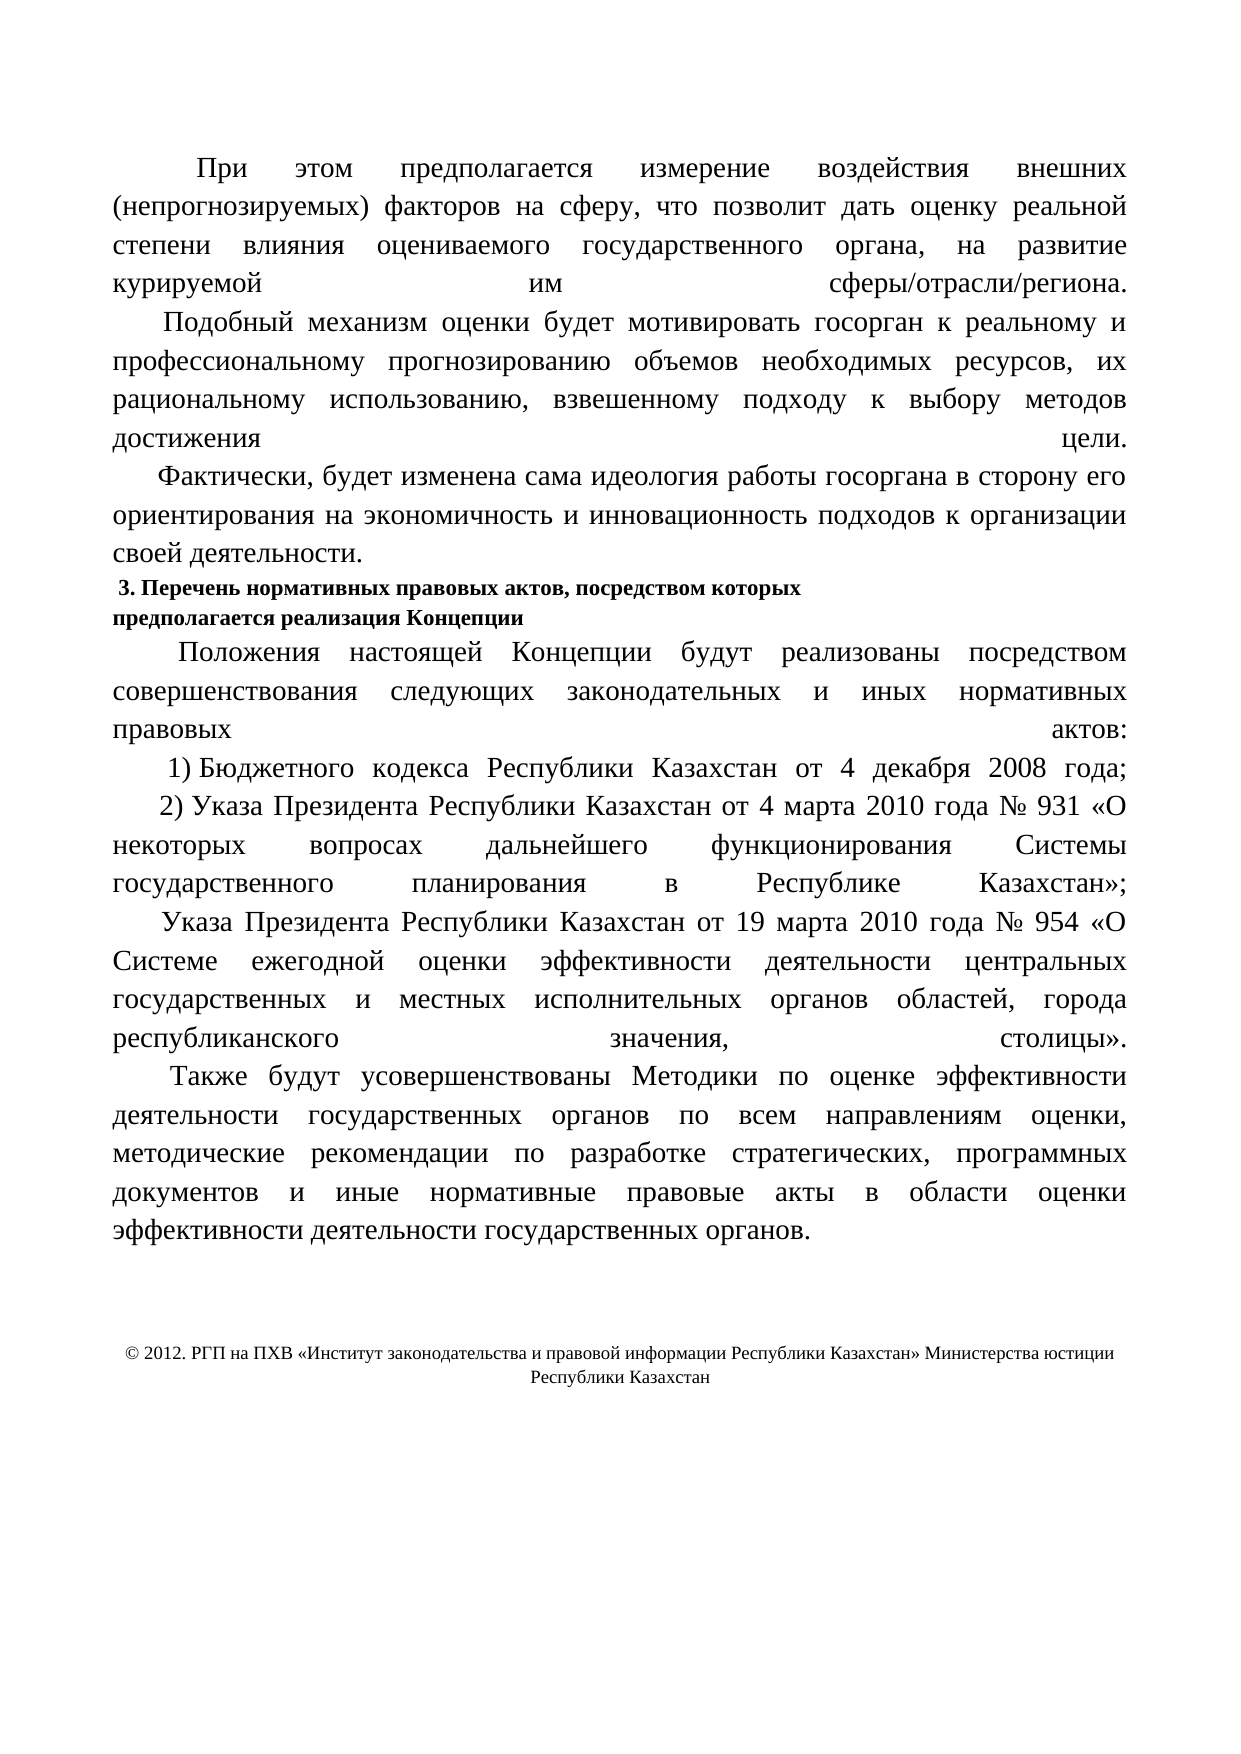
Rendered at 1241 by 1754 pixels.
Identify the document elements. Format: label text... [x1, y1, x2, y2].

text © 2012. РГП на ПХВ «Институт законодательства и правовой информации Республики Казахстан» Министерства юстиции Республики Казахстан [112, 1342, 1128, 1388]
text Положения настоящей Концепции будут реализованы посредством совершенствования следующих законодательных и иных нормативных правовых актов: 1) Бюджетного кодекса Республики Казахстан от 4 декабря 2008 года; 2) Указа Президента Республики Казахстан от 4 марта 2010 года № 931 «О некоторых вопросах дальнейшего функционирования Системы государственного планирования в Республике Казахстан»; Указа Президента Республики Казахстан от 19 марта 2010 года № 954 «О Системе ежегодной оценки эффективности деятельности центральных государственных и местных исполнительных органов областей, города республиканского значения, столицы». Также будут усовершенствованы Методики по оценке эффективности деятельности государственных органов по всем направлениям оценки, методические рекомендации по разработке стратегических, программных документов и иные нормативные правовые акты в области оценки эффективности деятельности государственных органов. [112, 634, 1128, 1246]
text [112, 150, 1128, 569]
text 3. Перечень нормативных правовых актов, посредством которых предполагается реализация Концепции [112, 574, 1128, 631]
